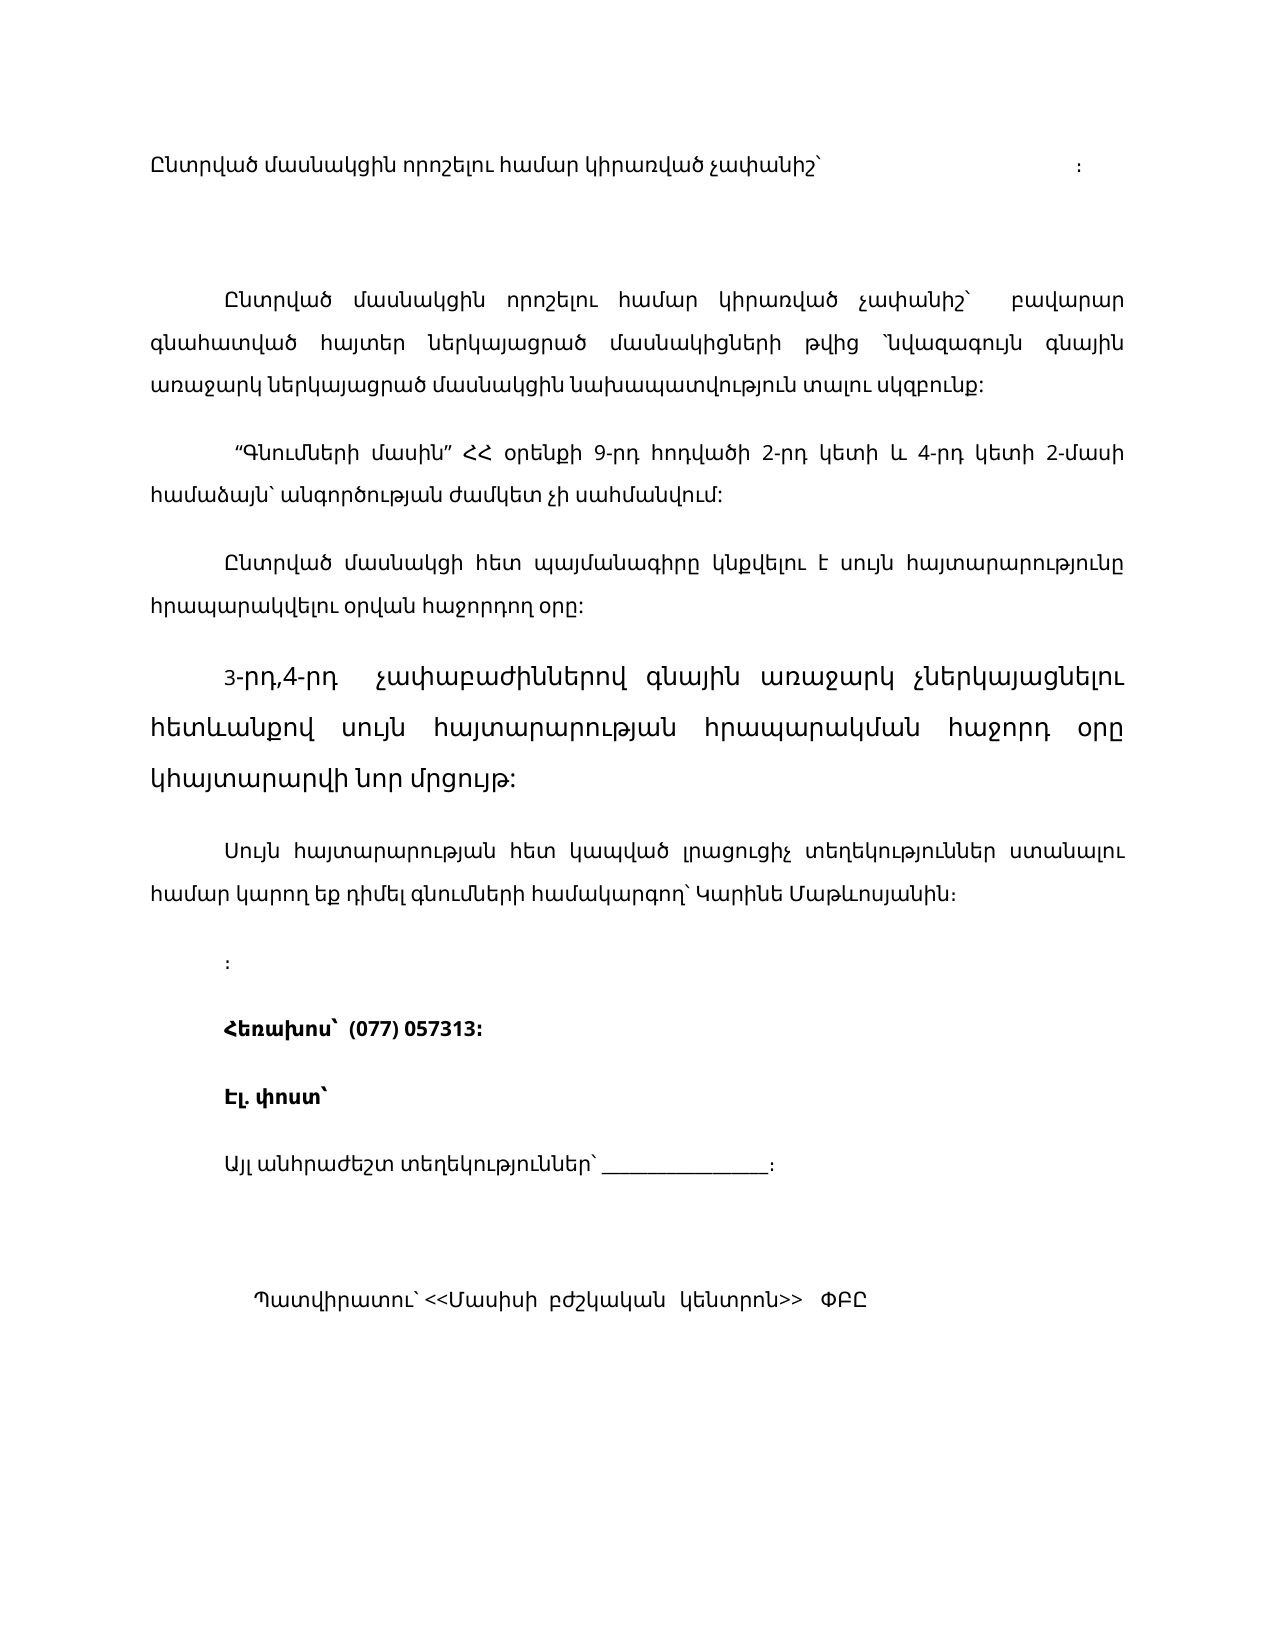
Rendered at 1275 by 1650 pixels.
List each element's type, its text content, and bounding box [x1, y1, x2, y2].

text Պատվիրատու` <<Մասիսի բժշկական կենտրոն>> ՓԲԸ [179, 1285, 1125, 1313]
text Ընտրված մասնակցի հետ պայմանագիրը կնքվելու է սույն հայտարարությունը հրապարակվելու օրվան հաջորդող օրը: [150, 548, 1125, 619]
text Ընտրված մասնակցին որոշելու համար կիրառված չափանիշ՝ ։ [150, 150, 1125, 178]
text Հեռախոս՝ (077) 057313։ [150, 1014, 1125, 1043]
text Էլ. փոստ՝ [150, 1082, 1125, 1110]
text Այլ անհրաժեշտ տեղեկություններ՝ __________________։ [150, 1149, 1125, 1178]
text “Գնումների մասին” ՀՀ օրենքի 9-րդ հոդվածի 2-րդ կետի և 4-րդ կետի 2-մասի համաձայն` անգործության ժամկետ չի սահմանվում: [150, 438, 1125, 509]
text ։ [150, 947, 1125, 975]
text Սույն հայտարարության հետ կապված լրացուցիչ տեղեկություններ ստանալու համար կարող եք դիմել գնումների համակարգող՝ Կարինե Մաթևոսյանին։ [150, 837, 1125, 908]
text 3-րդ,4-րդ չափաբաժիններով գնային առաջարկ չներկայացնելու հետևանքով սույն հայտարարության հրապարակման հաջորդ օրը կհայտարարվի նոր մրցույթ: [150, 658, 1125, 794]
text Ընտրված մասնակցին որոշելու համար կիրառված չափանիշ՝ բավարար գնահատված հայտեր ներկայացրած մասնակիցների թվից `նվազագույն գնային առաջարկ ներկայացրած մասնակցին նախապատվություն տալու սկզբունք: [150, 285, 1125, 399]
